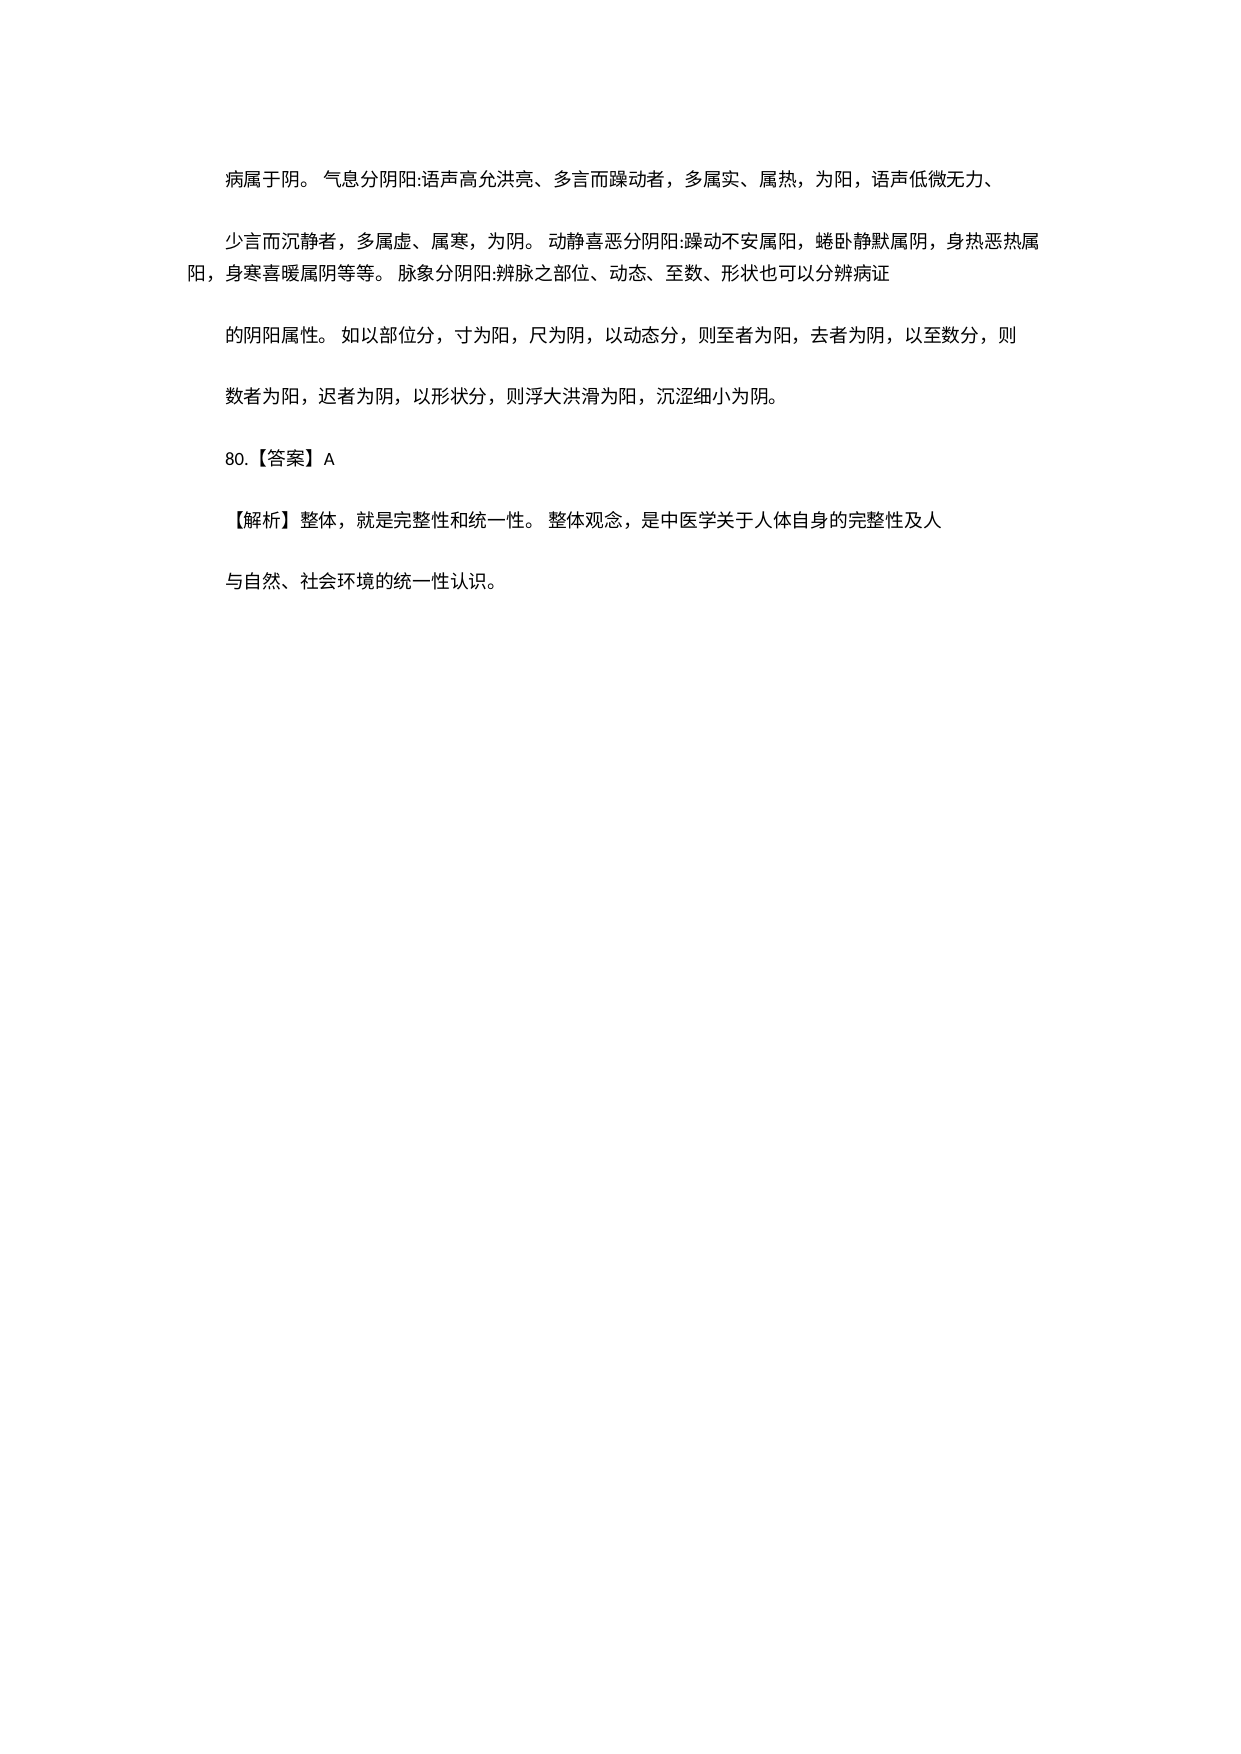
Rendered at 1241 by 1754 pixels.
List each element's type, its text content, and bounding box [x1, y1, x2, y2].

text 数者为阳，迟者为阴，以形状分，则浮大洪滑为阳，沉涩细小为阴。 [187, 379, 1053, 412]
text 【解析】整体，就是完整性和统一性。 整体观念，是中医学关于人体自身的完整性及人 [187, 503, 1053, 535]
text 病属于阴。 气息分阴阳:语声高允洪亮、多言而躁动者，多属实、属热，为阳，语声低微无力、 [187, 162, 1053, 194]
text 80.【答案】A [187, 441, 1053, 474]
text 的阴阳属性。 如以部位分，寸为阳，尺为阴，以动态分，则至者为阳，去者为阴，以至数分，则 [187, 318, 1053, 350]
text 少言而沉静者，多属虚、属寒，为阴。 动静喜恶分阴阳:躁动不安属阳，蜷卧静默属阴，身热恶热属阳，身寒喜暖属阴等等。 脉象分阴阳:辨脉之部位、动态、至数、形状也可以分辨病证 [187, 224, 1053, 289]
text 与自然、社会环境的统一性认识。 [187, 564, 1053, 597]
